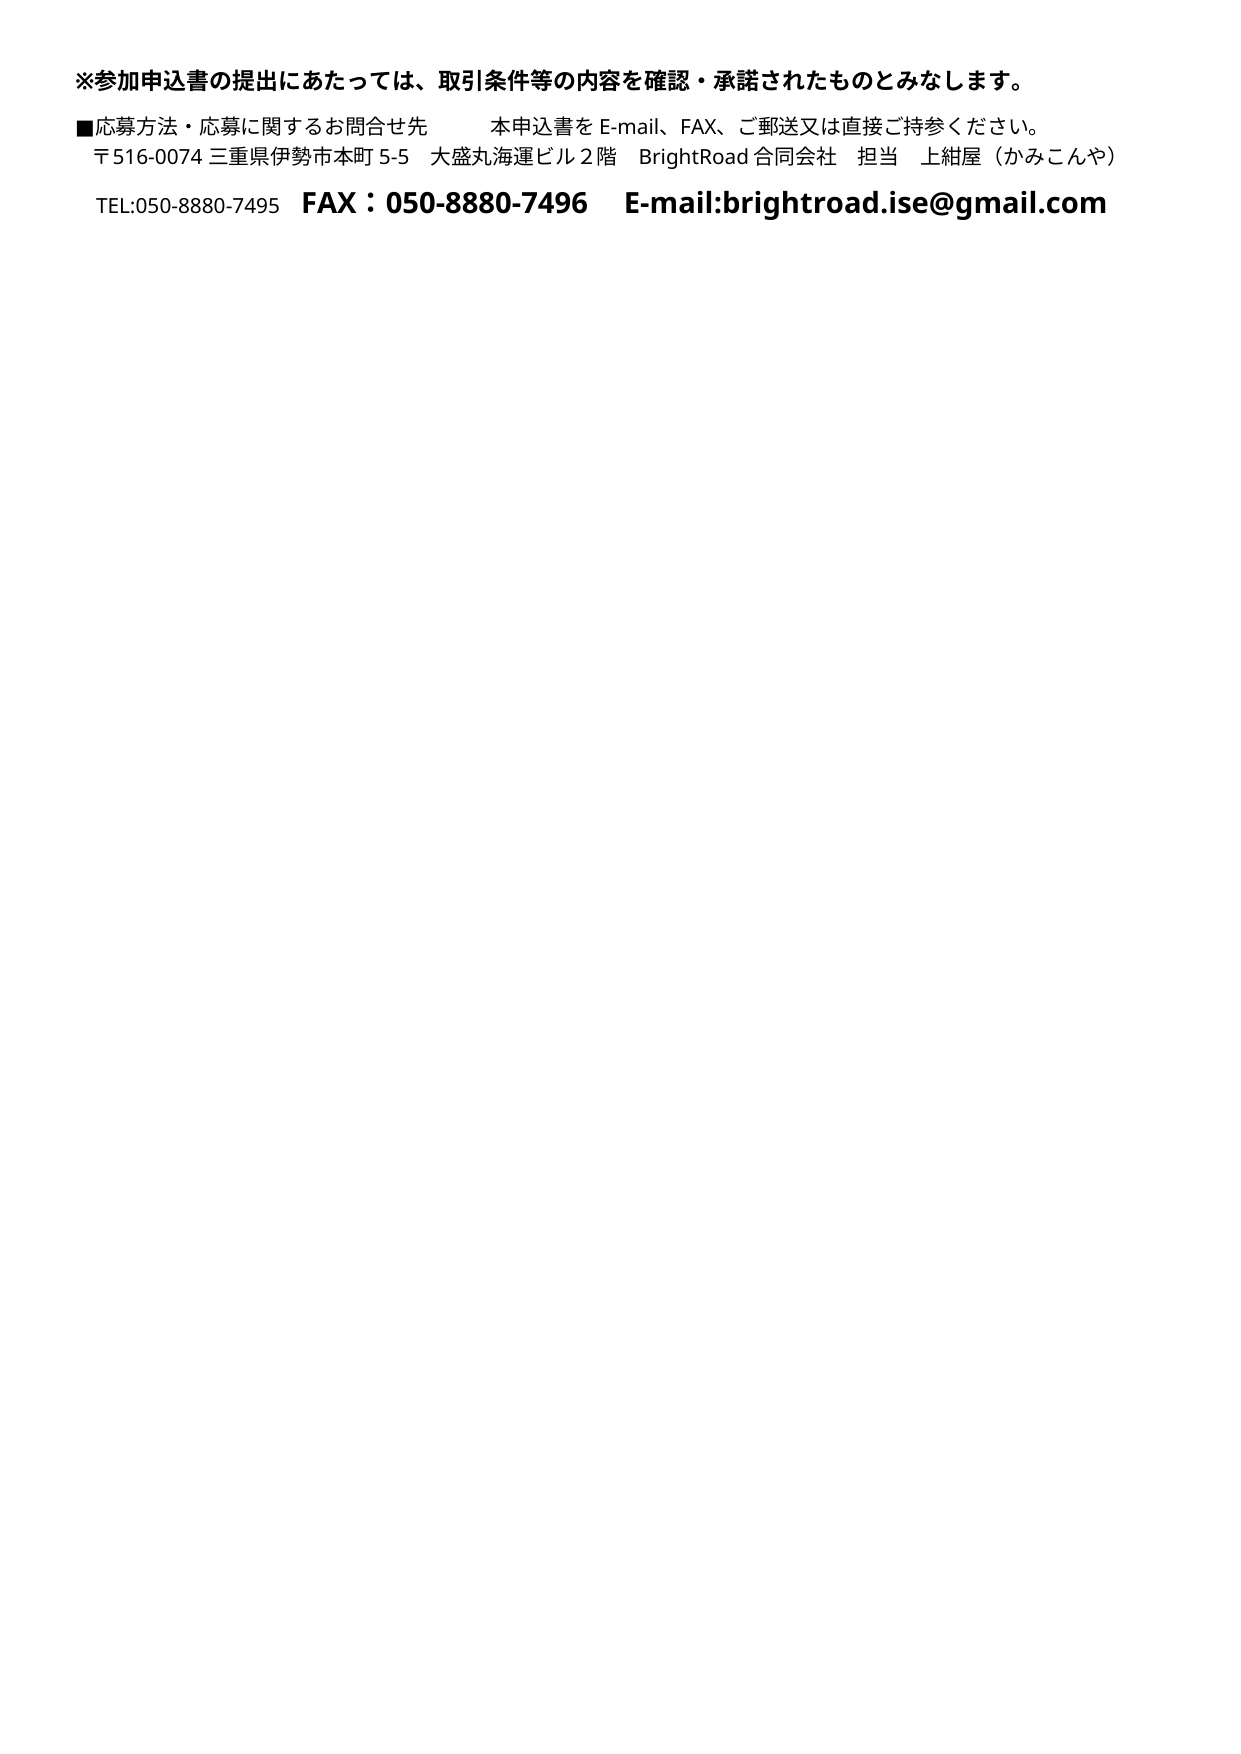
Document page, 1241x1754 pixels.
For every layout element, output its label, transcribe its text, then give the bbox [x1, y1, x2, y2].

text TEL:050-8880-7495 FAX：050-8880-7496 E-mail:brightroad.ise@gmail.com [75, 171, 1165, 231]
text ※参加申込書の提出にあたっては、取引条件等の内容を確認・承諾されたものとみなします。 [75, 49, 1165, 110]
text 〒516-0074 三重県伊勢市本町5-5 大盛丸海運ビル２階 BrightRoad合同会社 担当 上紺屋（かみこんや） [91, 140, 1165, 171]
text ■応募方法・応募に関するお問合せ先 本申込書をE-mail、FAX、ご郵送又は直接ご持参ください。 [75, 110, 1165, 140]
